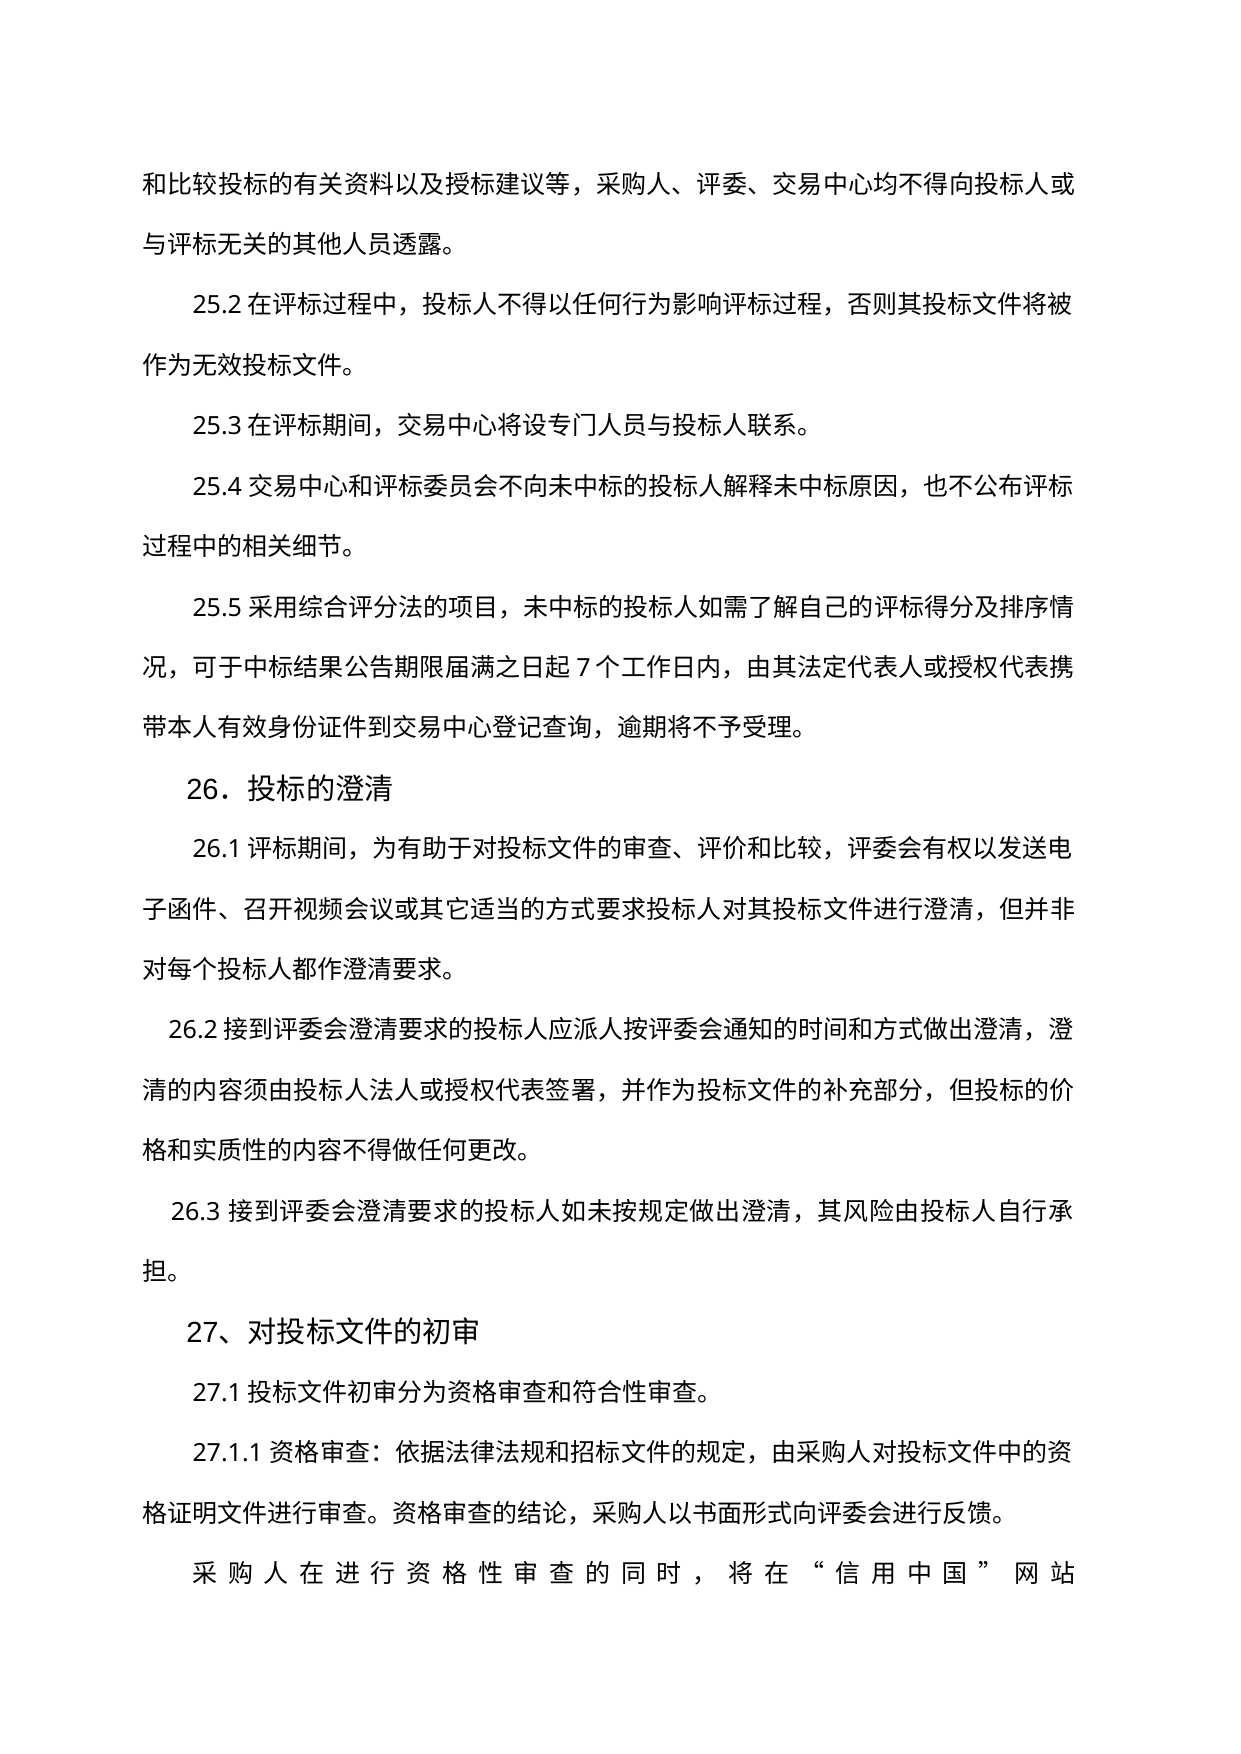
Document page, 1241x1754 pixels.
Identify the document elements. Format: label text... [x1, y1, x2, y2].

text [142, 152, 1075, 273]
text 26.1评标期间，为有助于对投标文件的审查、评价和比较，评委会有权以发送电子函件、召开视频会议或其它适当的方式要求投标人对其投标文件进行澄清，但并非对每个投标人都作澄清要求。 [142, 817, 1075, 998]
text 27.1投标文件初审分为资格审查和符合性审查。 [142, 1360, 1075, 1421]
text 25.2在评标过程中，投标人不得以任何行为影响评标过程，否则其投标文件将被作为无效投标文件。 [142, 273, 1075, 394]
text 27.1.1 资格审查：依据法律法规和招标文件的规定，由采购人对投标文件中的资格证明文件进行审查。资格审查的结论，采购人以书面形式向评委会进行反馈。 [142, 1421, 1075, 1542]
subtitle 26．投标的澄清 [142, 756, 1075, 817]
text 25.3在评标期间，交易中心将设专门人员与投标人联系。 [142, 394, 1075, 454]
text 25.4 交易中心和评标委员会不向未中标的投标人解释未中标原因，也不公布评标过程中的相关细节。 [142, 454, 1075, 575]
text 26.3 接到评委会澄清要求的投标人如未按规定做出澄清，其风险由投标人自行承担。 [142, 1179, 1075, 1300]
text 25.5 采用综合评分法的项目，未中标的投标人如需了解自己的评标得分及排序情况，可于中标结果公告期限届满之日起7个工作日内，由其法定代表人或授权代表携带本人有效身份证件到交易中心登记查询，逾期将不予受理。 [142, 575, 1075, 756]
text 26.2接到评委会澄清要求的投标人应派人按评委会通知的时间和方式做出澄清，澄清的内容须由投标人法人或授权代表签署，并作为投标文件的补充部分，但投标的价格和实质性的内容不得做任何更改。 [142, 998, 1075, 1179]
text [142, 1542, 1075, 1602]
subtitle 27、对投标文件的初审 [142, 1300, 1075, 1360]
